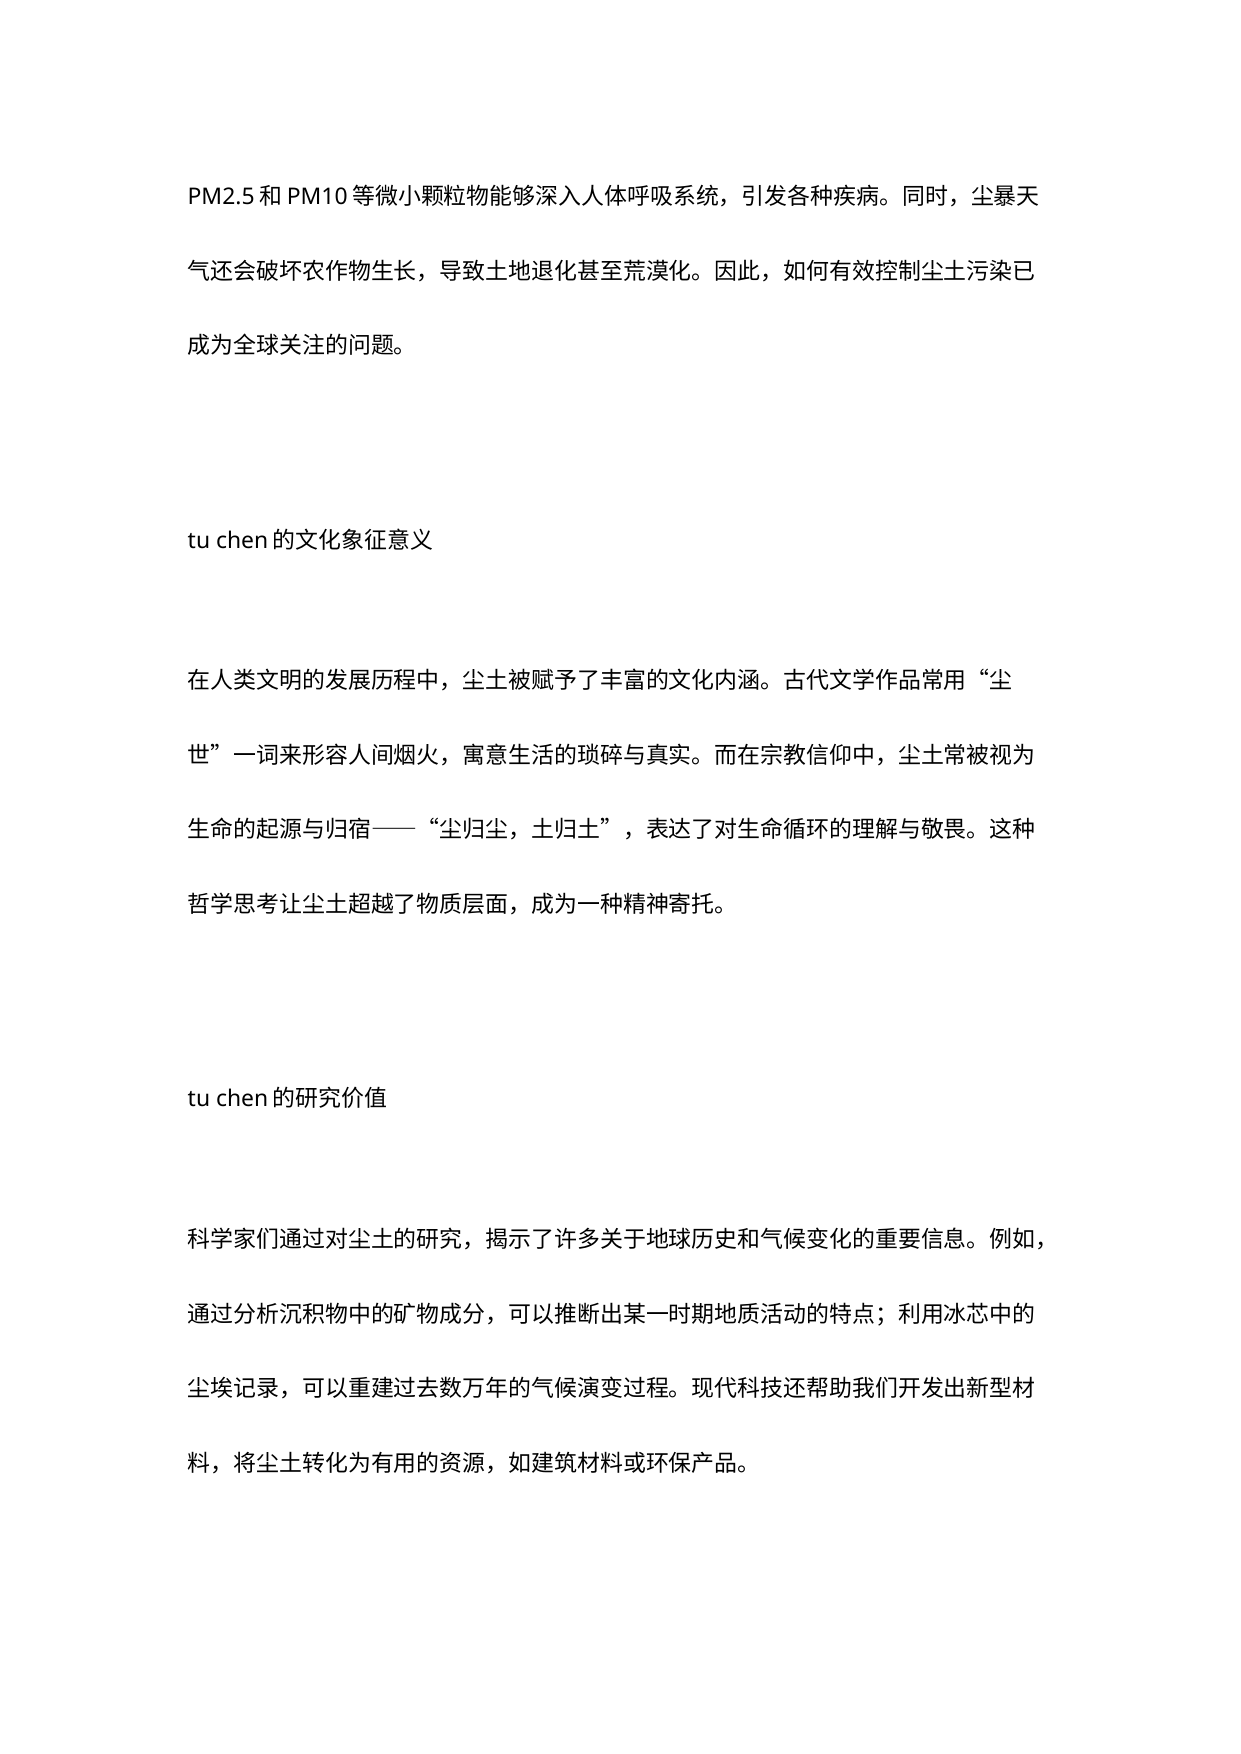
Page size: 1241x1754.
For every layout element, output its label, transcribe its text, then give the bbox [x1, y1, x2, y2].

text 在人类文明的发展历程中，尘土被赋予了丰富的文化内涵。古代文学作品常用“尘世”一词来形容人间烟火，寓意生活的琐碎与真实。而在宗教信仰中，尘土常被视为生命的起源与归宿——“尘归尘，土归土”，表达了对生命循环的理解与敬畏。这种哲学思考让尘土超越了物质层面，成为一种精神寄托。 [187, 646, 1053, 935]
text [187, 162, 1053, 376]
text tu chen的文化象征意义 [187, 506, 1053, 571]
text tu chen的研究价值 [187, 1064, 1053, 1129]
text 科学家们通过对尘土的研究，揭示了许多关于地球历史和气候变化的重要信息。例如，通过分析沉积物中的矿物成分，可以推断出某一时期地质活动的特点；利用冰芯中的尘埃记录，可以重建过去数万年的气候演变过程。现代科技还帮助我们开发出新型材料，将尘土转化为有用的资源，如建筑材料或环保产品。 [187, 1205, 1053, 1494]
